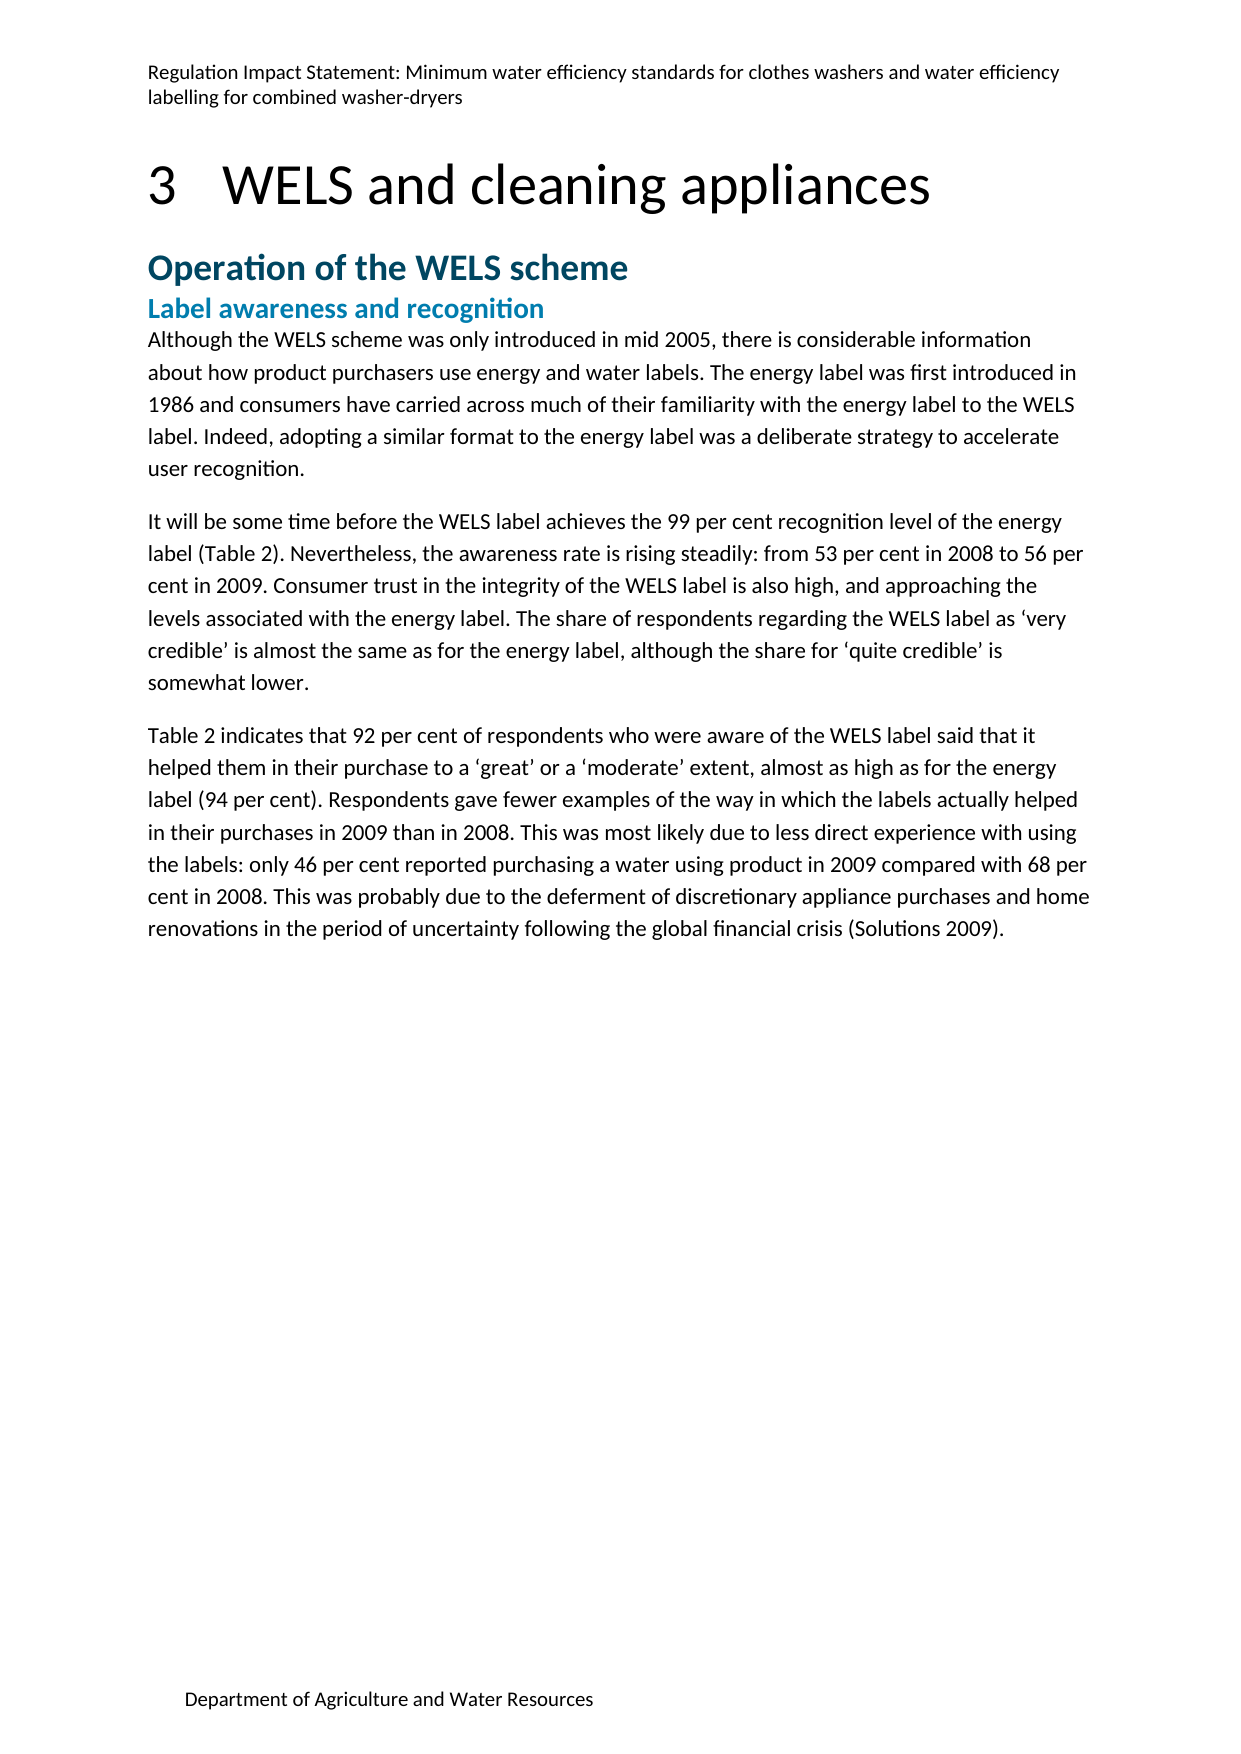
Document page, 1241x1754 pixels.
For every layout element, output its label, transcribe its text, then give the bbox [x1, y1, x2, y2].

subtitle Operation of the WELS scheme [148, 244, 1092, 290]
subtitle Label awareness and recognition [148, 290, 1092, 325]
subtitle WELS and cleaning appliances [148, 148, 1092, 219]
text Although the WELS scheme was only introduced in mid 2005, there is considerable information about how product purchasers use energy and water labels. The energy label was first introduced in 1986 and consumers have carried across much of their familiarity with the energy label to the WELS label. Indeed, adopting a similar format to the energy label was a deliberate strategy to accelerate user recognition. [148, 325, 1092, 482]
text Table 2 indicates that 92 per cent of respondents who were aware of the WELS label said that it helped them in their purchase to a ‘great’ or a ‘moderate’ extent, almost as high as for the energy label (94 per cent). Respondents gave fewer examples of the way in which the labels actually helped in their purchases in 2009 than in 2008. This was most likely due to less direct experience with using the labels: only 46 per cent reported purchasing a water using product in 2009 compared with 68 per cent in 2008. This was probably due to the deferment of discretionary appliance purchases and home renovations in the period of uncertainty following the global financial crisis (Solutions 2009). [148, 721, 1092, 942]
text It will be some time before the WELS label achieves the 99 per cent recognition level of the energy label (Table 2). Nevertheless, the awareness rate is rising steadily: from 53 per cent in 2008 to 56 per cent in 2009. Consumer trust in the integrity of the WELS label is also high, and approaching the levels associated with the energy label. The share of respondents regarding the WELS label as ‘very credible’ is almost the same as for the energy label, although the share for ‘quite credible’ is somewhat lower. [148, 507, 1092, 696]
